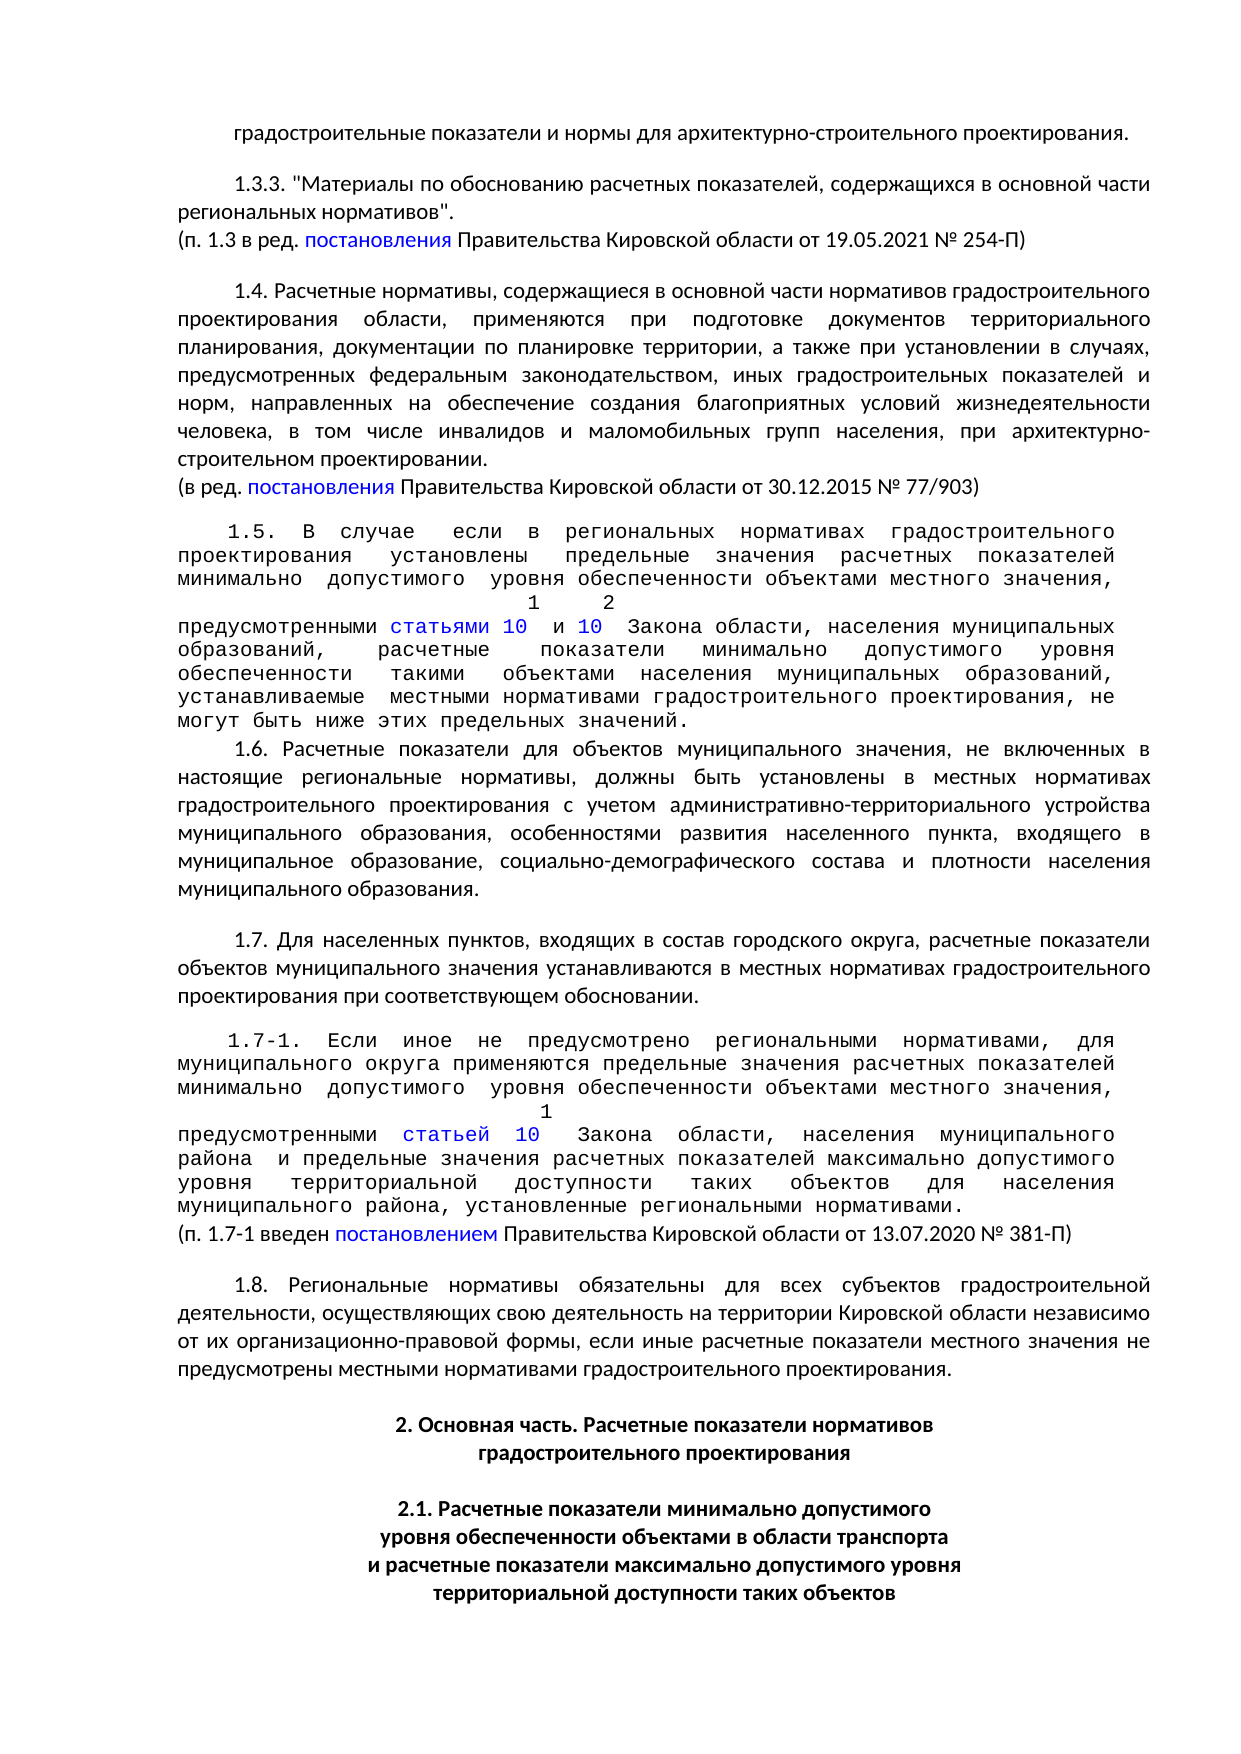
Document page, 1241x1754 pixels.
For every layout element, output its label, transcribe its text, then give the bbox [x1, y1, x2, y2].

title 2. Основная часть. Расчетные показатели нормативов [177, 1410, 1152, 1438]
text образований, расчетные показатели минимально допустимого уровня [177, 639, 1152, 663]
text проектирования установлены предельные значения расчетных показателей [177, 545, 1152, 568]
text 1.8. Региональные нормативы обязательны для всех субъектов градостроительной деятельности, осуществляющих свою деятельность на территории Кировской области независимо от их организационно-правовой формы, если иные расчетные показатели местного значения не предусмотрены местными нормативами градостроительного проектирования. [177, 1270, 1152, 1382]
text муниципального округа применяются предельные значения расчетных показателей [177, 1053, 1152, 1077]
text 1.7-1. Если иное не предусмотрено региональными нормативами, для [177, 1030, 1152, 1053]
text градостроительные показатели и нормы для архитектурно-строительного проектирования. [177, 118, 1152, 146]
text 1.7. Для населенных пунктов, входящих в состав городского округа, расчетные показатели объектов муниципального значения устанавливаются в местных нормативах градостроительного проектирования при соответствующем обосновании. [177, 925, 1152, 1009]
text устанавливаемые местными нормативами градостроительного проектирования, не [177, 687, 1152, 710]
text 1.4. Расчетные нормативы, содержащиеся в основной части нормативов градостроительного проектирования области, применяются при подготовке документов территориального планирования, документации по планировке территории, а также при установлении в случаях, предусмотренных федеральным законодательством, иных градостроительных показателей и норм, направленных на обеспечение создания благоприятных условий жизнедеятельности человека, в том числе инвалидов и маломобильных групп населения, при архитектурно-строительном проектировании. [177, 276, 1152, 472]
text 1.6. Расчетные показатели для объектов муниципального значения, не включенных в настоящие региональные нормативы, должны быть установлены в местных нормативах градостроительного проектирования с учетом административно-территориального устройства муниципального образования, особенностями развития населенного пункта, входящего в муниципальное образование, социально-демографического состава и плотности населения муниципального образования. [177, 734, 1152, 902]
text (в ред. постановления Правительства Кировской области от 30.12.2015 № 77/903) [177, 472, 1152, 500]
text муниципального района, установленные региональными нормативами. [177, 1195, 1152, 1219]
text 1 [177, 1101, 1152, 1124]
text района и предельные значения расчетных показателей максимально допустимого [177, 1148, 1152, 1172]
title и расчетные показатели максимально допустимого уровня [177, 1550, 1152, 1578]
title территориальной доступности таких объектов [177, 1578, 1152, 1606]
text минимально допустимого уровня обеспеченности объектами местного значения, [177, 1077, 1152, 1101]
text обеспеченности такими объектами населения муниципальных образований, [177, 663, 1152, 687]
text минимально допустимого уровня обеспеченности объектами местного значения, [177, 568, 1152, 592]
text 1 2 [177, 592, 1152, 616]
text предусмотренными статьями 10 и 10 Закона области, населения муниципальных [177, 616, 1152, 639]
title уровня обеспеченности объектами в области транспорта [177, 1522, 1152, 1550]
text могут быть ниже этих предельных значений. [177, 710, 1152, 734]
text 1.5. В случае если в региональных нормативах градостроительного [177, 521, 1152, 545]
text (п. 1.3 в ред. постановления Правительства Кировской области от 19.05.2021 № 254-П) [177, 225, 1152, 253]
title 2.1. Расчетные показатели минимально допустимого [177, 1494, 1152, 1522]
text 1.3.3. "Материалы по обоснованию расчетных показателей, содержащихся в основной части региональных нормативов". [177, 169, 1152, 225]
text (п. 1.7-1 введен постановлением Правительства Кировской области от 13.07.2020 № 381-П) [177, 1219, 1152, 1247]
title градостроительного проектирования [177, 1438, 1152, 1466]
text уровня территориальной доступности таких объектов для населения [177, 1172, 1152, 1195]
text предусмотренными статьей 10 Закона области, населения муниципального [177, 1124, 1152, 1148]
